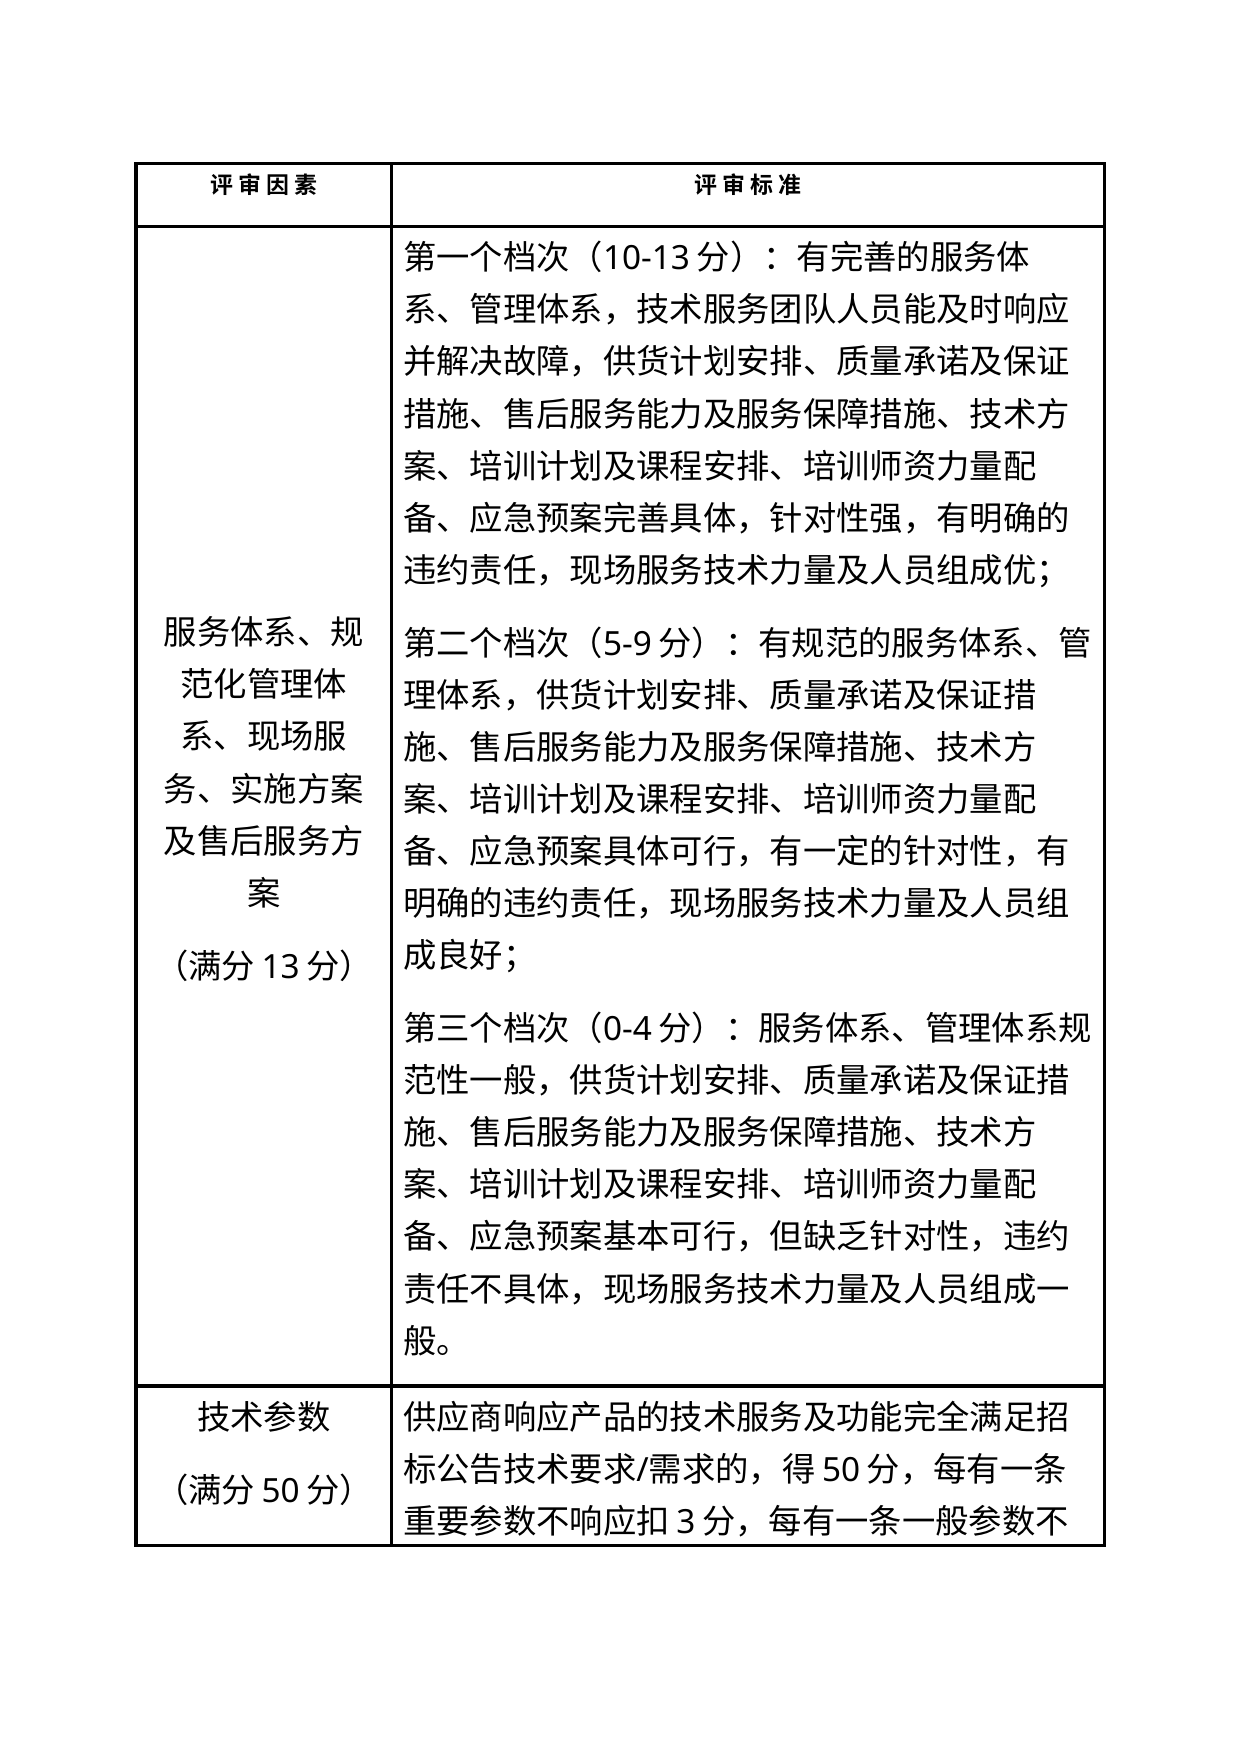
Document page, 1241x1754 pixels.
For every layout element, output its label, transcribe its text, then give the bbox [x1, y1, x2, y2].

table_cell 技术参数 （满分50分） [138, 1388, 390, 1544]
table_cell 第一个档次（10-13分）：有完善的服务体系、管理体系，技术服务团队人员能及时响应并解决故障，供货计划安排、质量承诺及保证措施、售后服务能力及服务保障措施、技术方案、培训计划及课程安排、培训师资力量配备、应急预案完善具体，针对性强，有明确的违约责任，现场服务技术力量及人员组成优； 第二个档次（5-9分）：有规范的服务体系、管理体系，供货计划安排、质量承诺及保证措施、售后服务能力及服务保障措施、技术方案、培训计划及课程安排、培训师资力量配备、应急预案具体可行，有一定的针对性，有明确的违约责任，现场服务技术力量及人员组成良好； 第三个档次（0-4分）：服务体系、管理体系规范性一般，供货计划安排、质量承诺及保证措施、售后服务能力及服务保障措施、技术方案、培训计划及课程安排、培训师资力量配备、应急预案基本可行，但缺乏针对性，违约责任不具体，现场服务技术力量及人员组成一般。 [393, 228, 1103, 1384]
table_header 评 审 因 素 [138, 165, 390, 225]
table_cell 服务体系、规范化管理体系、现场服务、实施方案及售后服务方案 （满分13分） [138, 228, 390, 1384]
table_header 评 审 标 准 [393, 165, 1103, 225]
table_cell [393, 1388, 1103, 1544]
